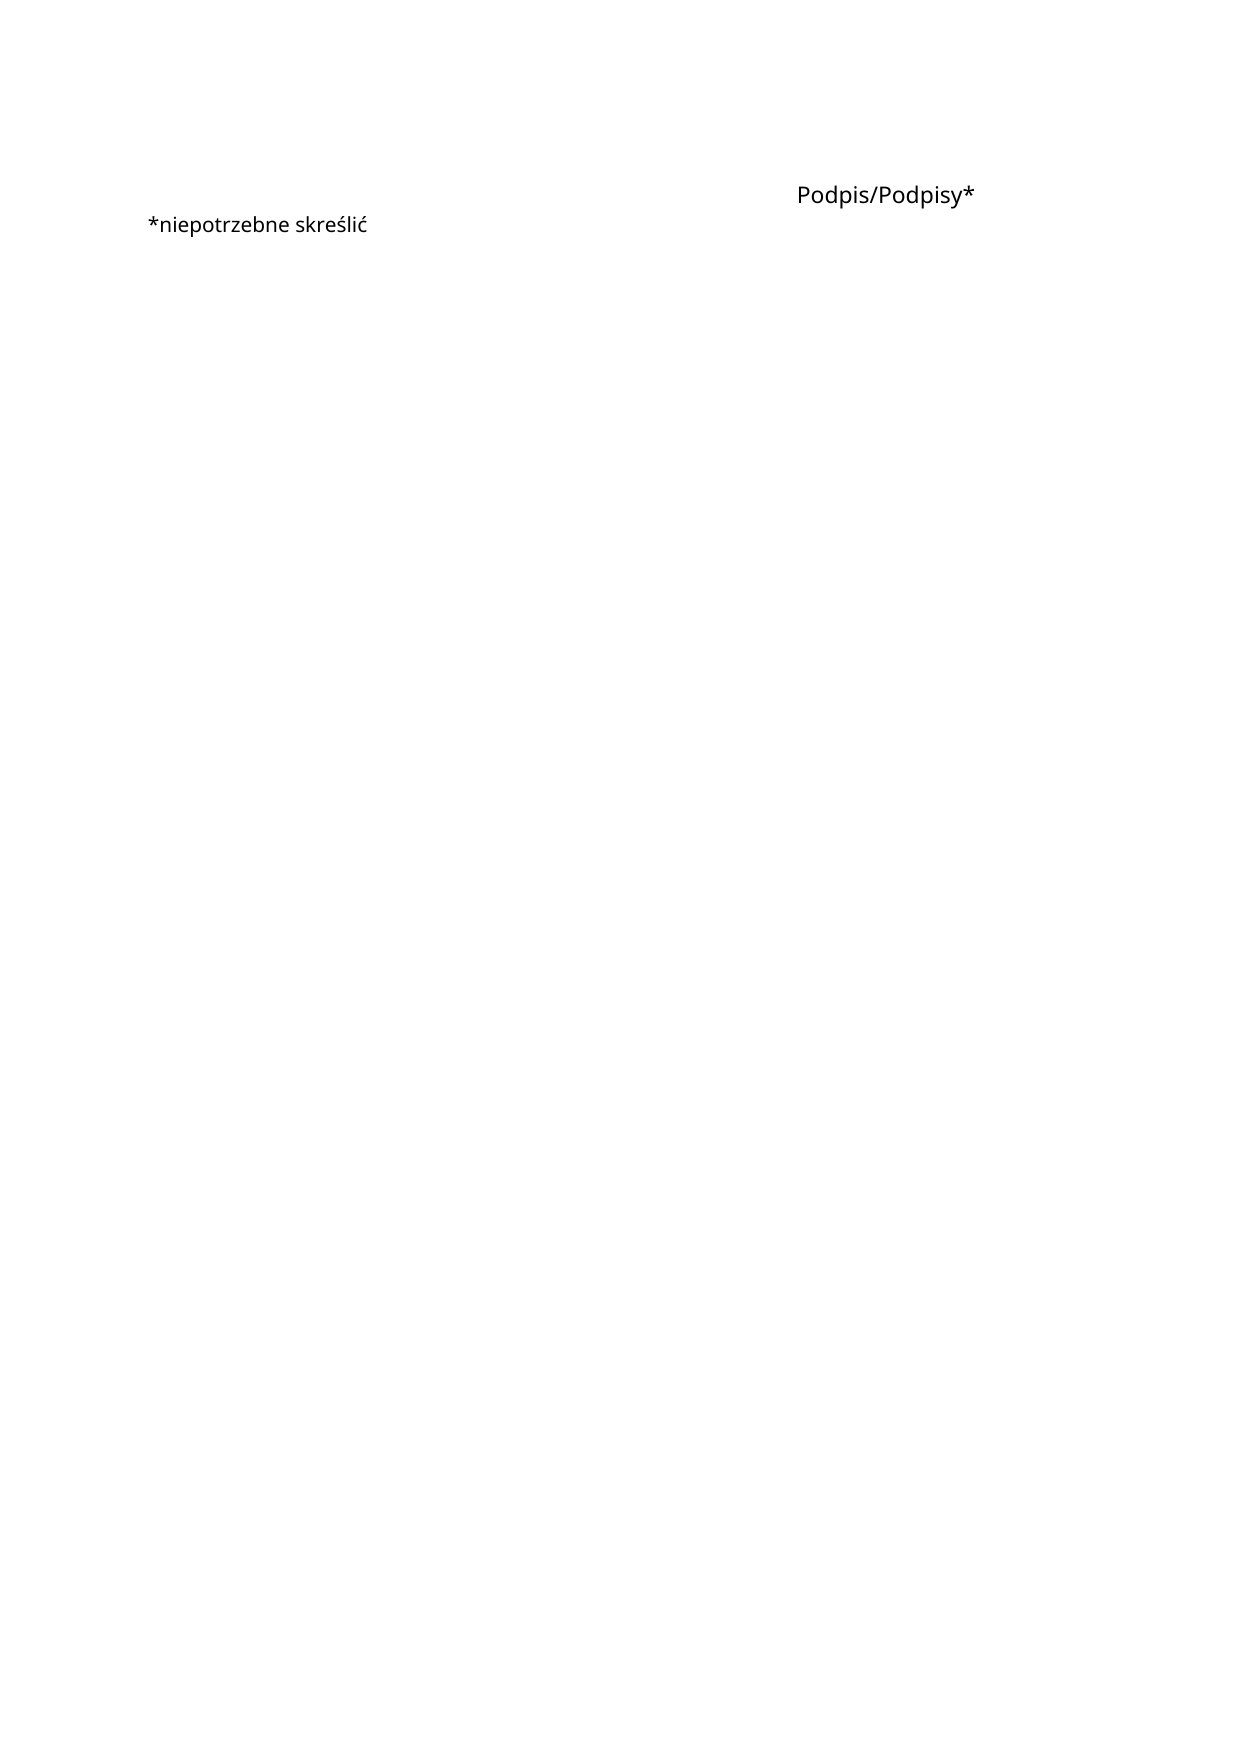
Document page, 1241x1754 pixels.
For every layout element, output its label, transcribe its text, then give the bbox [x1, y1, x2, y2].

text *niepotrzebne skreślić [148, 210, 1093, 238]
text Podpis/Podpisy* [679, 179, 1093, 210]
